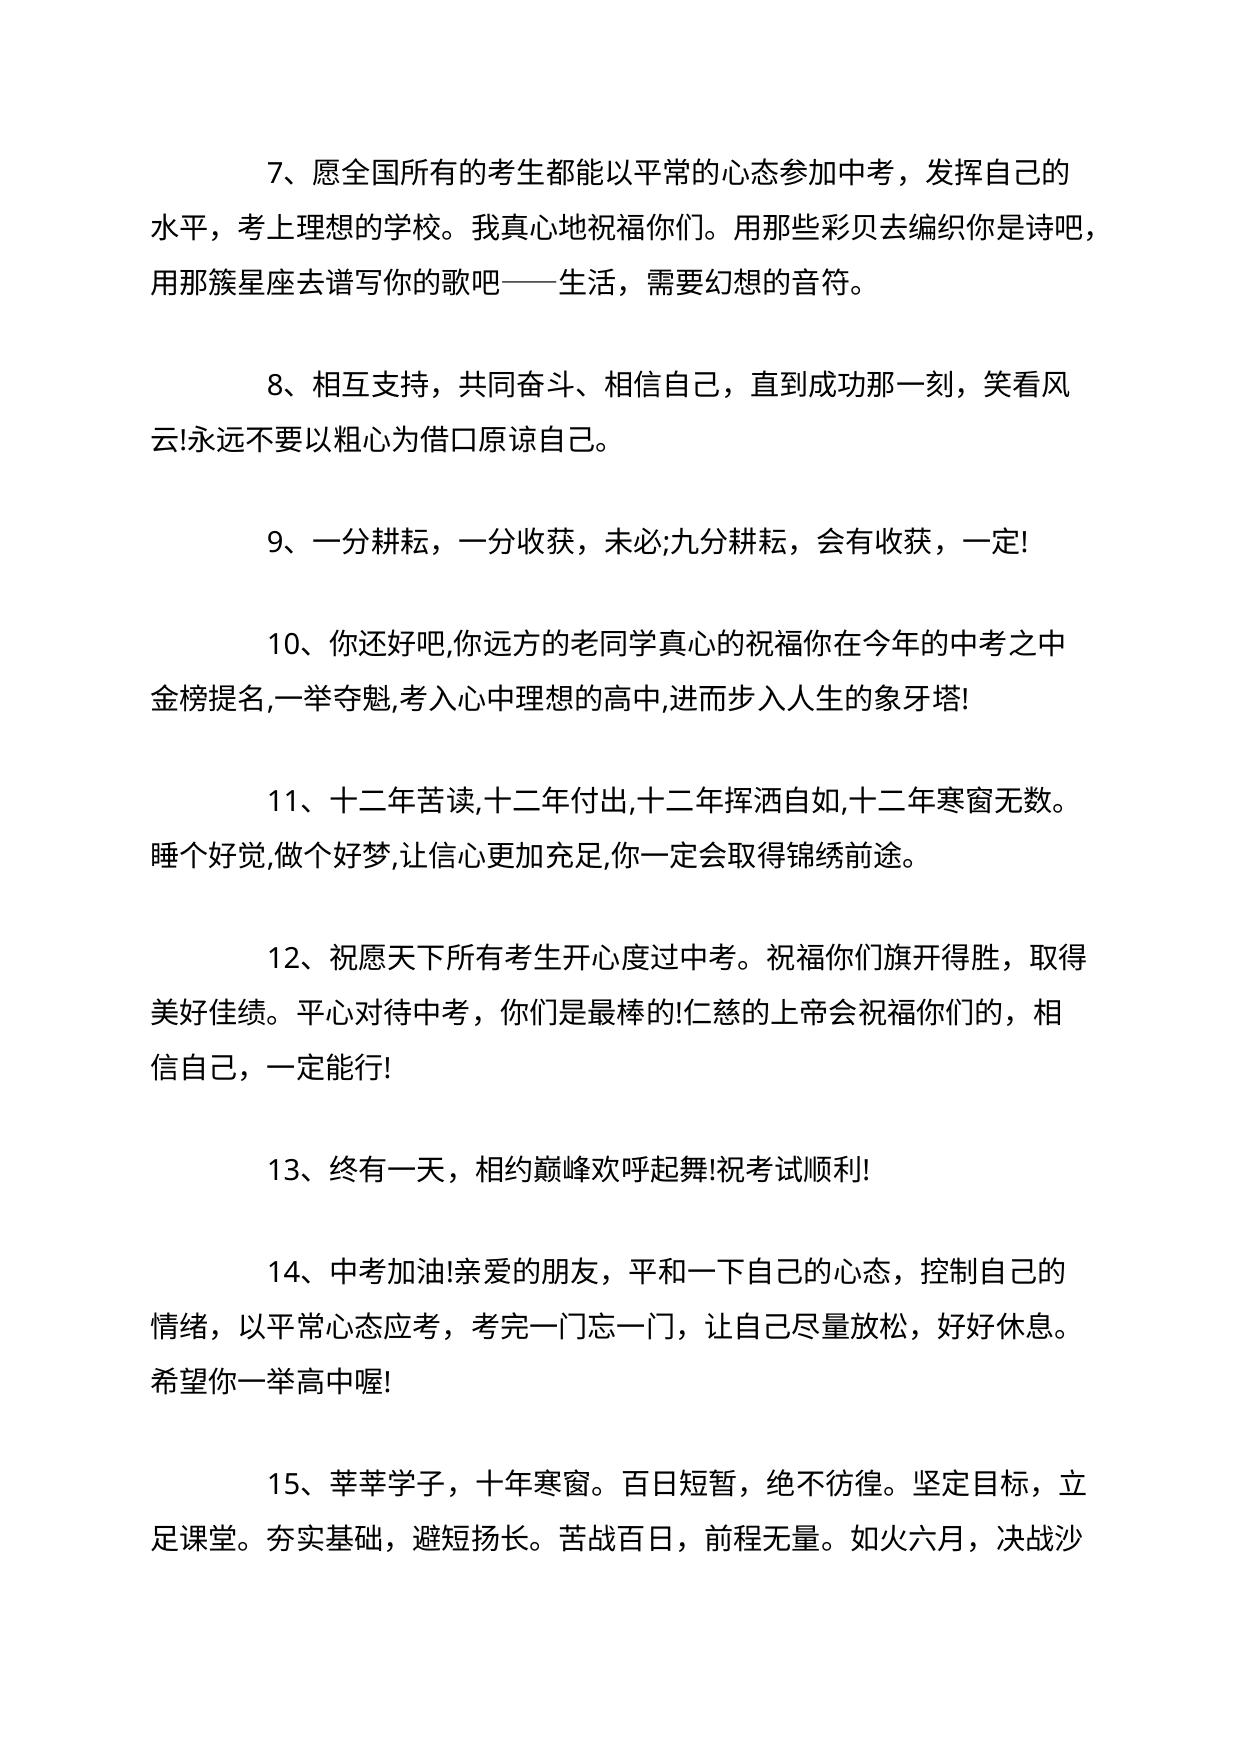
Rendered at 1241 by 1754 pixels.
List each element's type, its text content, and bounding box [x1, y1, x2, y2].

text 14、中考加油!亲爱的朋友，平和一下自己的心态，控制自己的情绪，以平常心态应考，考完一门忘一门，让自己尽量放松，好好休息。希望你一举高中喔! [150, 1248, 1090, 1401]
text 10、你还好吧,你远方的老同学真心的祝福你在今年的中考之中金榜提名,一举夺魁,考入心中理想的高中,进而步入人生的象牙塔! [150, 621, 1090, 718]
text 12、祝愿天下所有考生开心度过中考。祝福你们旗开得胜，取得美好佳绩。平心对待中考，你们是最棒的!仁慈的上帝会祝福你们的，相信自己，一定能行! [150, 934, 1090, 1087]
text 9、一分耕耘，一分收获，未必;九分耕耘，会有收获，一定! [150, 519, 1090, 561]
text 8、相互支持，共同奋斗、相信自己，直到成功那一刻，笑看风云!永远不要以粗心为借口原谅自己。 [150, 362, 1090, 459]
text 13、终有一天，相约巅峰欢呼起舞!祝考试顺利! [150, 1147, 1090, 1189]
text 7、愿全国所有的考生都能以平常的心态参加中考，发挥自己的水平，考上理想的学校。我真心地祝福你们。用那些彩贝去编织你是诗吧，用那簇星座去谱写你的歌吧――生活，需要幻想的音符。 [150, 150, 1090, 302]
text 11、十二年苦读,十二年付出,十二年挥洒自如,十二年寒窗无数。睡个好觉,做个好梦,让信心更加充足,你一定会取得锦绣前途。 [150, 778, 1090, 875]
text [150, 1460, 1090, 1558]
